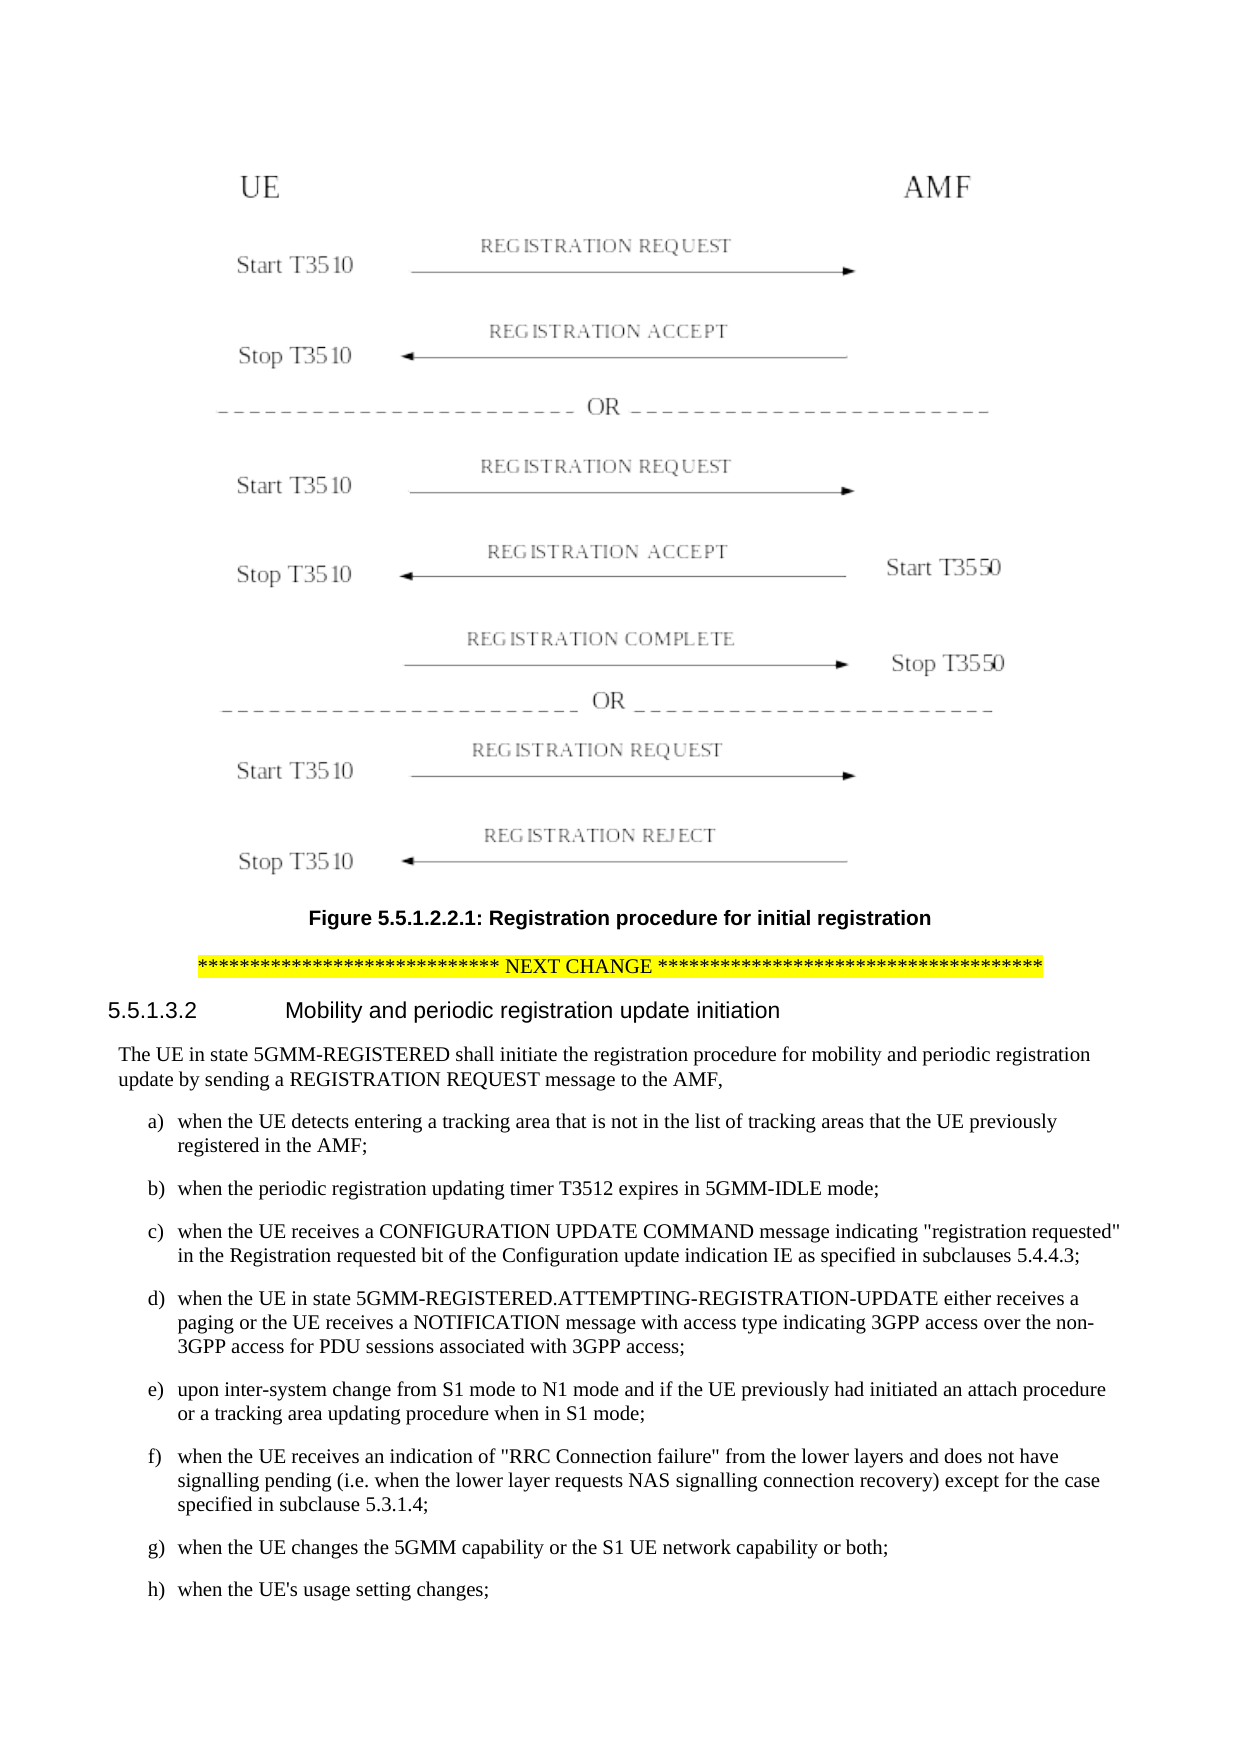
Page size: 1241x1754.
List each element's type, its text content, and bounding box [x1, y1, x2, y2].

text c) when the UE receives a CONFIGURATION UPDATE COMMAND message indicating "registration requested" in the Registration requested bit of the Configuration update indication IE as specified in subclauses 5.4.4.3; [148, 1219, 1122, 1267]
text d) when the UE in state 5GMM-REGISTERED.ATTEMPTING-REGISTRATION-UPDATE either receives a paging or the UE receives a NOTIFICATION message with access type indicating 3GPP access over the non-3GPP access for PDU sessions associated with 3GPP access; [148, 1286, 1122, 1358]
subtitle 5.5.1.3.2 Mobility and periodic registration update initiation [108, 997, 1122, 1024]
text f) when the UE receives an indication of "RRC Connection failure" from the lower layers and does not have signalling pending (i.e. when the lower layer requests NAS signalling connection recovery) except for the case specified in subclause 5.3.1.4; [148, 1444, 1122, 1516]
text b) when the periodic registration updating timer T3512 expires in 5GMM-IDLE mode; [148, 1176, 1122, 1200]
text h) when the UE's usage setting changes; [148, 1577, 1122, 1601]
text a) when the UE detects entering a tracking area that is not in the list of tracking areas that the UE previously registered in the AMF; [148, 1109, 1122, 1157]
text g) when the UE changes the 5GMM capability or the S1 UE network capability or both; [148, 1534, 1122, 1559]
text The UE in state 5GMM-REGISTERED shall initiate the registration procedure for mobility and periodic registration update by sending a REGISTRATION REQUEST message to the AMF, [118, 1042, 1122, 1091]
text ***************************** NEXT CHANGE ************************************* [118, 954, 1122, 978]
text e) upon inter-system change from S1 mode to N1 mode and if the UE previously had initiated an attach procedure or a tracking area updating procedure when in S1 mode; [148, 1377, 1122, 1425]
text Figure 5.5.1.2.2.1: Registration procedure for initial registration [118, 906, 1122, 929]
